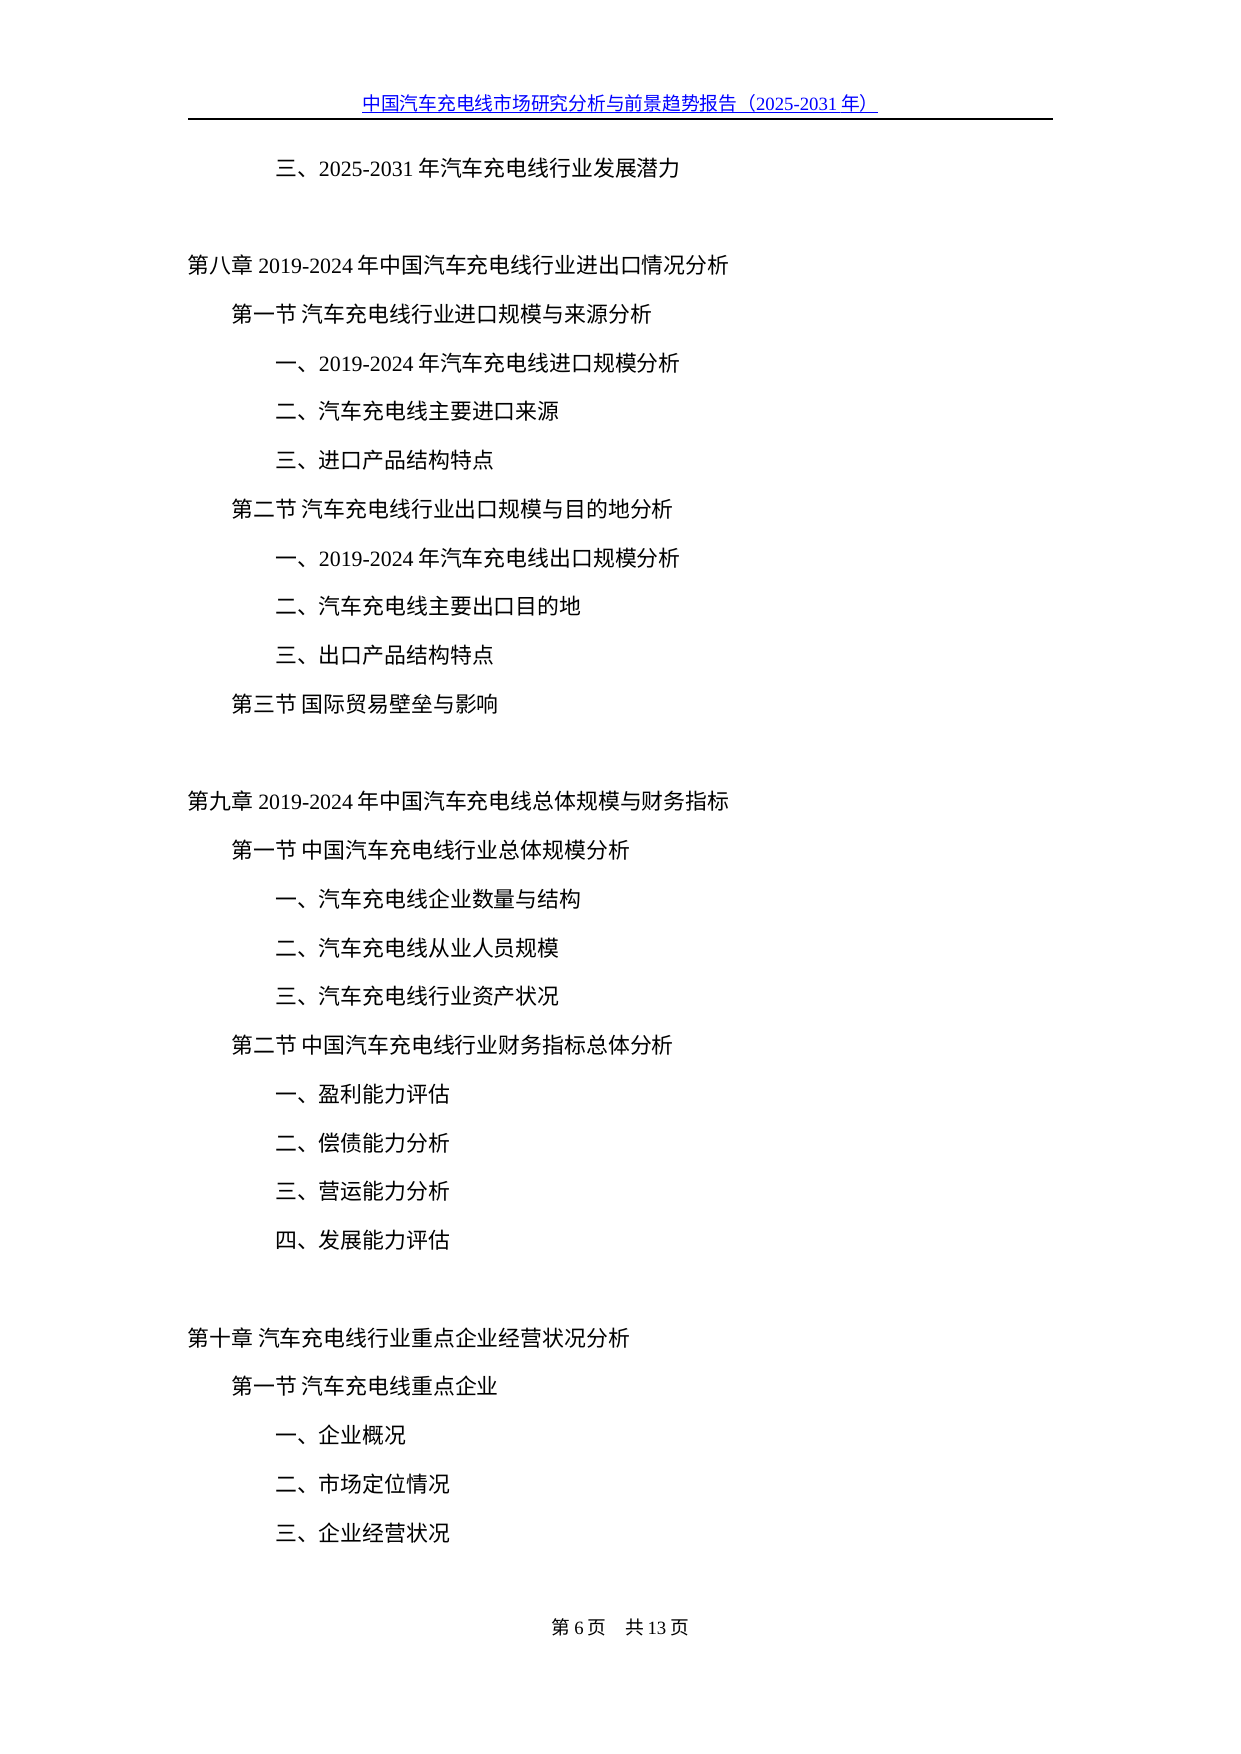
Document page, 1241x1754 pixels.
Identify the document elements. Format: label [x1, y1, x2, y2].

text [187, 150, 1053, 1548]
